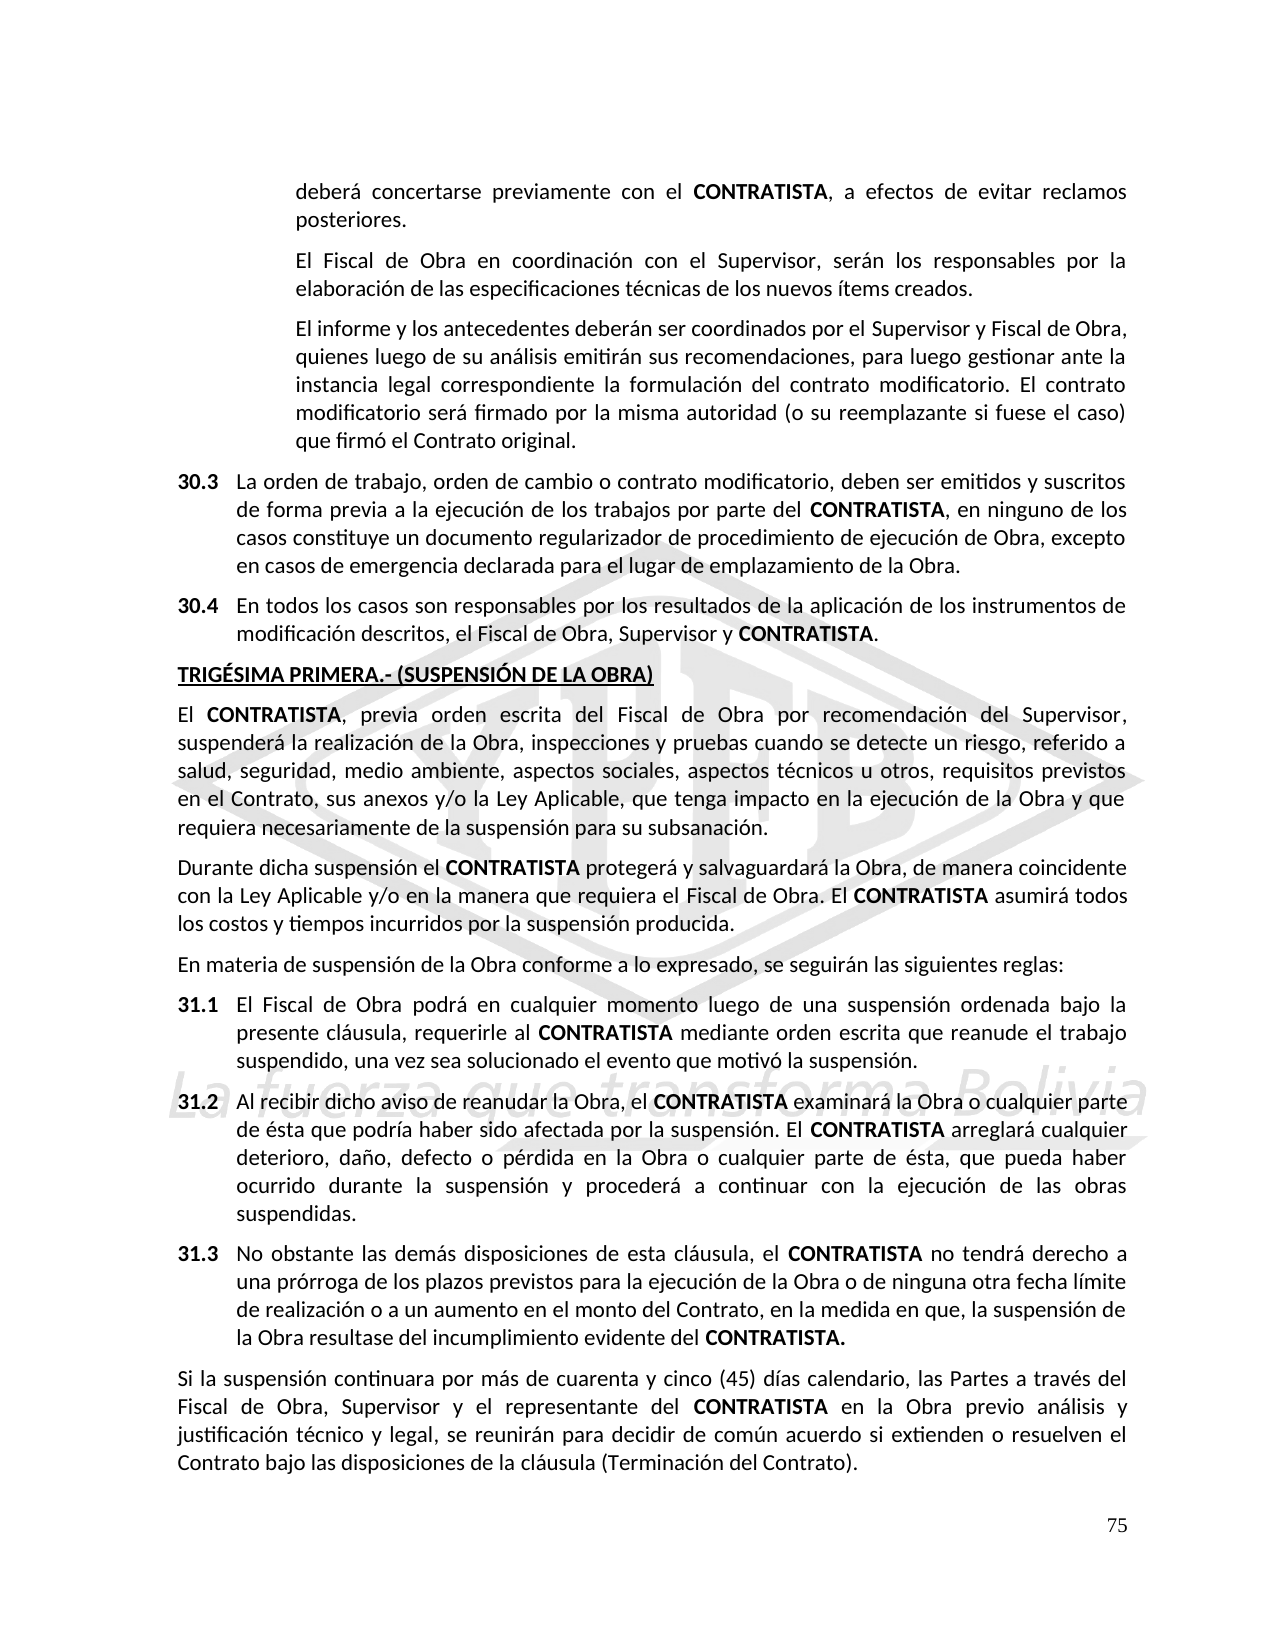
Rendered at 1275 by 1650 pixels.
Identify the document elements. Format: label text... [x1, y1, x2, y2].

text El informe y los antecedentes deberán ser coordinados por el Supervisor y Fiscal de Obra, quienes luego de su análisis emitirán sus recomendaciones, para luego gestionar ante la instancia legal correspondiente la formulación del contrato modificatorio. El contrato modificatorio será firmado por la misma autoridad (o su reemplazante si fuese el caso) que firmó el Contrato original. [295, 314, 1127, 454]
text En materia de suspensión de la Obra conforme a lo expresado, se seguirán las siguientes reglas: [177, 950, 1127, 978]
text TRIGÉSIMA PRIMERA.- (SUSPENSIÓN DE LA OBRA) [177, 660, 1127, 688]
text El Fiscal de Obra en coordinación con el Supervisor, serán los responsables por la elaboración de las especificaciones técnicas de los nuevos ítems creados. [295, 246, 1127, 302]
text Durante dicha suspensión el CONTRATISTA protegerá y salvaguardará la Obra, de manera coincidente con la Ley Aplicable y/o en la manera que requiera el Fiscal de Obra. El CONTRATISTA asumirá todos los costos y tiempos incurridos por la suspensión producida. [177, 853, 1128, 937]
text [295, 177, 1127, 233]
text 30.3 La orden de trabajo, orden de cambio o contrato modificatorio, deben ser emitidos y suscritos de forma previa a la ejecución de los trabajos por parte del CONTRATISTA, en ninguno de los casos constituye un documento regularizador de procedimiento de ejecución de Obra, excepto en casos de emergencia declarada para el lugar de emplazamiento de la Obra. [177, 467, 1127, 579]
text Si la suspensión continuara por más de cuarenta y cinco (45) días calendario, las Partes a través del Fiscal de Obra, Supervisor y el representante del CONTRATISTA en la Obra previo análisis y justificación técnico y legal, se reunirán para decidir de común acuerdo si extienden o resuelven el Contrato bajo las disposiciones de la cláusula (Terminación del Contrato). [74, 1364, 1128, 1476]
text 30.4 En todos los casos son responsables por los resultados de la aplicación de los instrumentos de modificación descritos, el Fiscal de Obra, Supervisor y CONTRATISTA. [177, 591, 1127, 647]
list Al recibir dicho aviso de reanudar la Obra, el CONTRATISTA examinará la Obra o cualquier parte de ésta que podría haber sido afectada por la suspensión. El CONTRATISTA arreglará cualquier deterioro, daño, defecto o pérdida en la Obra o cualquier parte de ésta, que pueda haber ocurrido durante la suspensión y procederá a continuar con la ejecución de las obras suspendidas. [177, 1087, 1128, 1227]
list El Fiscal de Obra podrá en cualquier momento luego de una suspensión ordenada bajo la presente cláusula, requerirle al CONTRATISTA mediante orden escrita que reanude el trabajo suspendido, una vez sea solucionado el evento que motivó la suspensión. [177, 990, 1128, 1074]
text El CONTRATISTA, previa orden escrita del Fiscal de Obra por recomendación del Supervisor, suspenderá la realización de la Obra, inspecciones y pruebas cuando se detecte un riesgo, referido a salud, seguridad, medio ambiente, aspectos sociales, aspectos técnicos u otros, requisitos previstos en el Contrato, sus anexos y/o la Ley Aplicable, que tenga impacto en la ejecución de la Obra y que requiera necesariamente de la suspensión para su subsanación. [177, 701, 1127, 841]
list No obstante las demás disposiciones de esta cláusula, el CONTRATISTA no tendrá derecho a una prórroga de los plazos previstos para la ejecución de la Obra o de ninguna otra fecha límite de realización o a un aumento en el monto del Contrato, en la medida en que, la suspensión de la Obra resultase del incumplimiento evidente del CONTRATISTA. [177, 1239, 1128, 1351]
